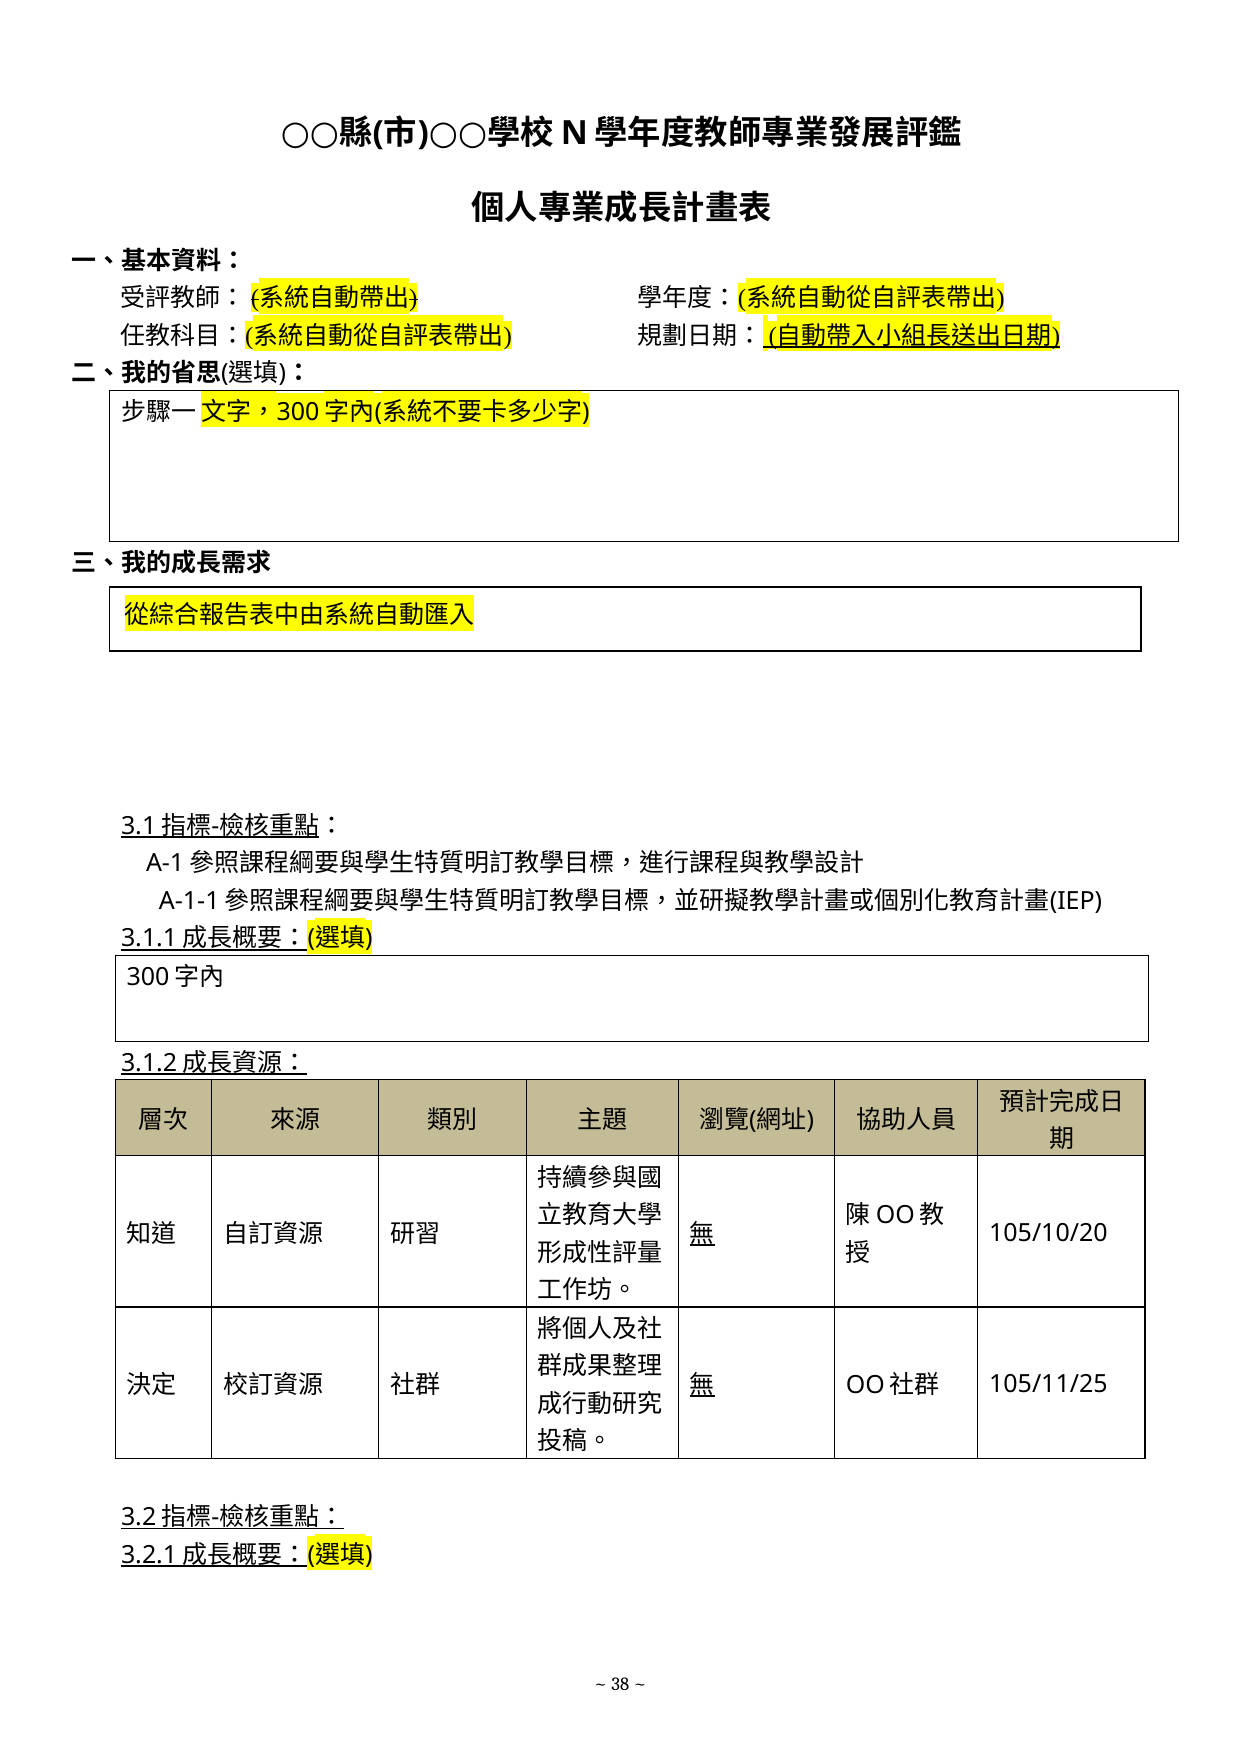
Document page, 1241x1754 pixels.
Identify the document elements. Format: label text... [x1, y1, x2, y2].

table_header 預計完成日期 [978, 1080, 1144, 1155]
text 一、基本資料： [71, 239, 1169, 277]
table_cell 規劃日期： (自動帶入小組長送出日期) [626, 315, 1144, 352]
table_header 300字內 [116, 956, 1148, 1041]
table_cell 研習 [379, 1156, 526, 1306]
table_header 受評教師： (系統自動帶出) [109, 277, 626, 314]
table_header 類別 [379, 1080, 526, 1155]
text A-1參照課程綱要與學生特質明訂教學目標，進行課程與教學設計 [146, 842, 1169, 879]
table_header 協助人員 [835, 1080, 977, 1155]
table_cell 校訂資源 [212, 1308, 378, 1457]
table_cell 105/11/25 [978, 1308, 1144, 1457]
text 3.1指標-檢核重點： [121, 804, 1169, 842]
text 三、我的成長需求 [71, 542, 1169, 579]
table_cell 知道 [116, 1156, 211, 1306]
table_header 步驟一 文字，300字內(系統不要卡多少字) [110, 391, 1178, 541]
table_header 學年度：(系統自動從自評表帶出) [626, 277, 1144, 314]
text 3.1.2成長資源： [121, 1042, 1169, 1079]
table_cell 社群 [379, 1308, 526, 1457]
text 個人專業成長計畫表 [71, 164, 1172, 239]
table_cell OO社群 [835, 1308, 977, 1457]
text 3.1.1成長概要：(選填) [121, 917, 1169, 954]
table_header 主題 [527, 1080, 678, 1155]
table_cell 任教科目：(系統自動從自評表帶出) [109, 315, 626, 352]
table_cell 105/10/20 [978, 1156, 1144, 1306]
table_header 層次 [116, 1080, 211, 1155]
text 二、我的省思(選填)： [71, 352, 1169, 389]
table_cell 陳OO教授 [835, 1156, 977, 1306]
text 3.2.1成長概要：(選填) [121, 1533, 1169, 1571]
table_cell 無 [679, 1156, 834, 1306]
text 3.2指標-檢核重點： [121, 1496, 1169, 1533]
table_cell 將個人及社群成果整理成行動研究投稿。 [527, 1308, 678, 1457]
table_header 來源 [212, 1080, 378, 1155]
table_cell 自訂資源 [212, 1156, 378, 1306]
table_cell 持續參與國立教育大學形成性評量工作坊。 [527, 1156, 678, 1306]
text A-1-1參照課程綱要與學生特質明訂教學目標，並研擬教學計畫或個別化教育計畫(IEP) [146, 879, 1169, 917]
table_cell 決定 [116, 1308, 211, 1457]
table_header 瀏覽(網址) [679, 1080, 834, 1155]
text ○○縣(市)○○學校N學年度教師專業發展評鑑 [71, 89, 1172, 164]
table_cell 無 [679, 1308, 834, 1457]
